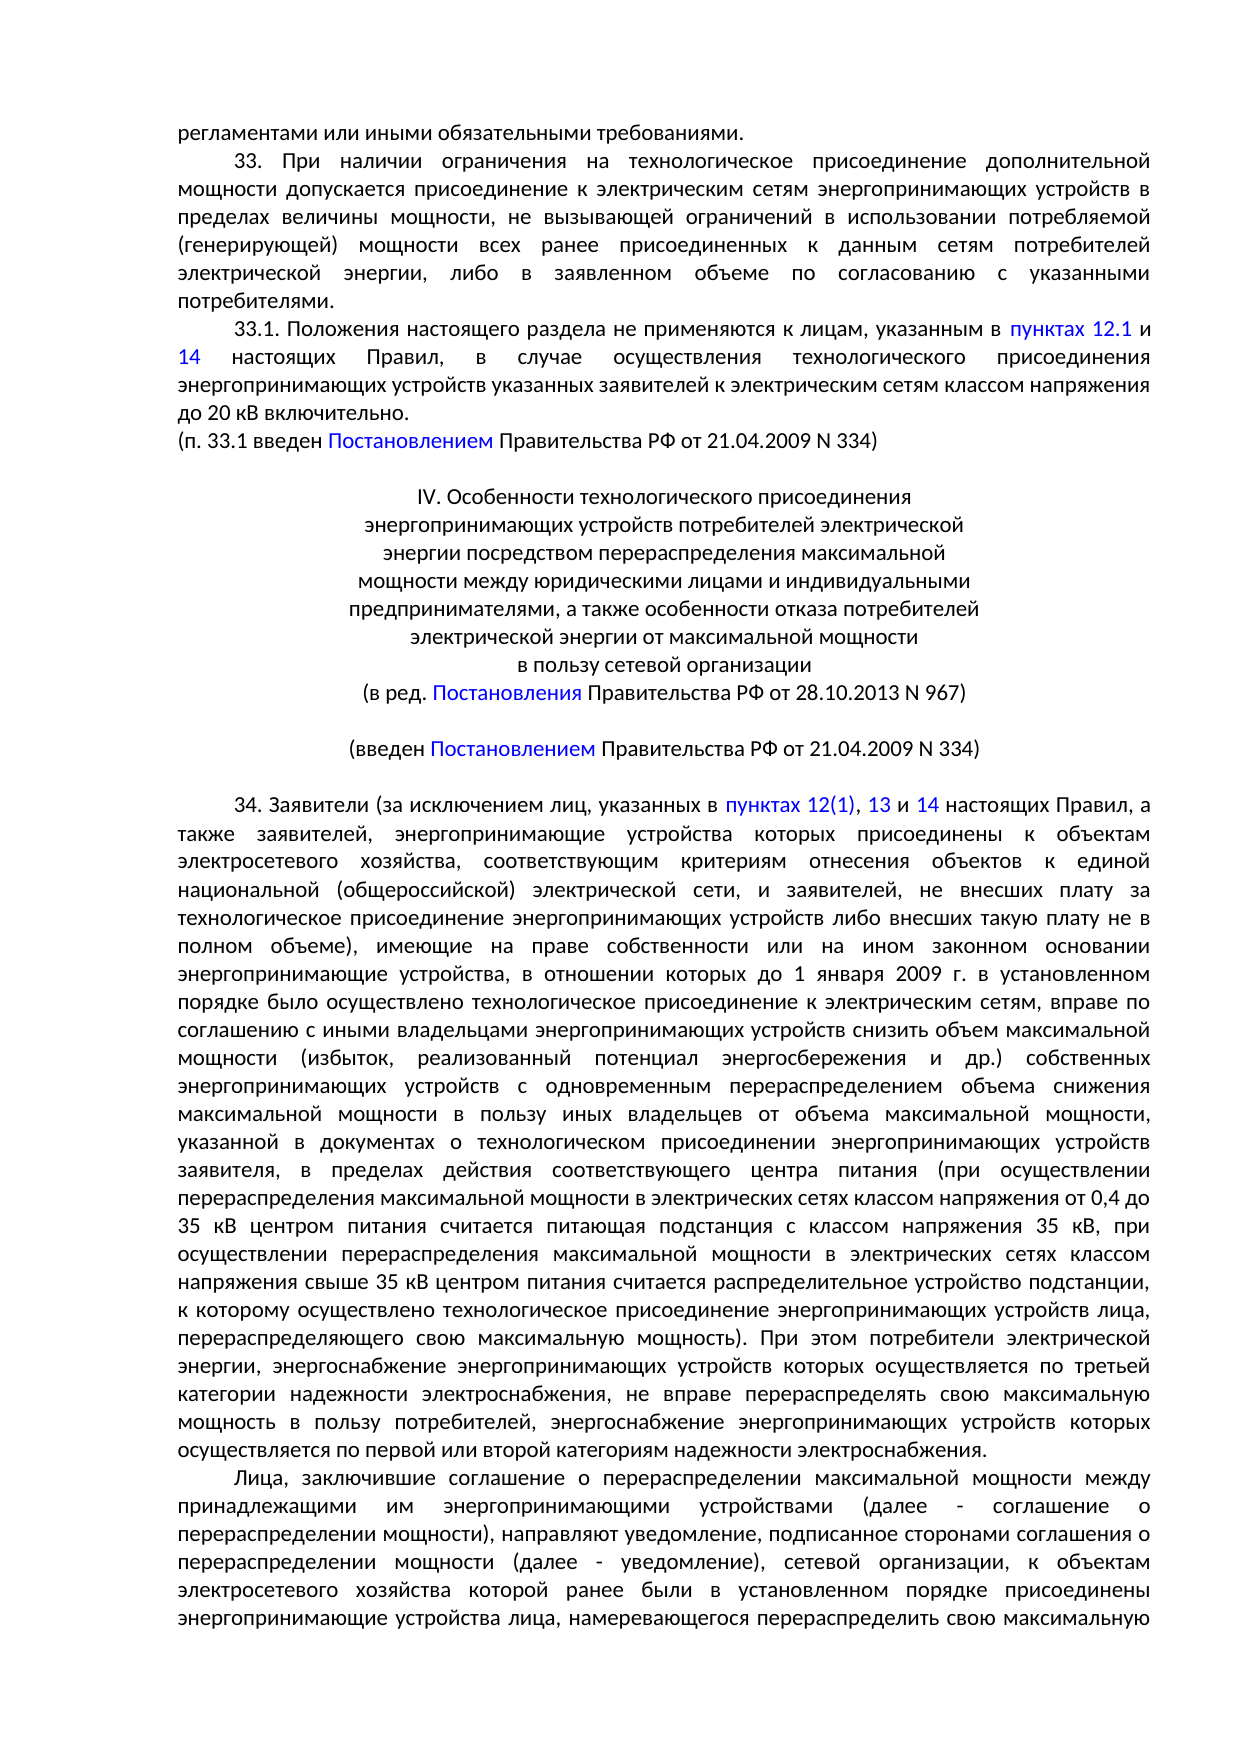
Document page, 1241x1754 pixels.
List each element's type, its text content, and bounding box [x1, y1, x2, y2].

text (п. 33.1 введен Постановлением Правительства РФ от 21.04.2009 N 334) [177, 426, 1152, 454]
text энергии посредством перераспределения максимальной [177, 538, 1152, 566]
text (введен Постановлением Правительства РФ от 21.04.2009 N 334) [177, 734, 1152, 763]
text в пользу сетевой организации [177, 651, 1152, 678]
text энергопринимающих устройств потребителей электрической [177, 510, 1152, 538]
text IV. Особенности технологического присоединения [177, 482, 1152, 510]
text мощности между юридическими лицами и индивидуальными [177, 566, 1152, 594]
text предпринимателями, а также особенности отказа потребителей [177, 594, 1152, 622]
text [177, 118, 1152, 146]
text 34. Заявители (за исключением лиц, указанных в пунктах 12(1), 13 и 14 настоящих Правил, а также заявителей, энергопринимающие устройства которых присоединены к объектам электросетевого хозяйства, соответствующим критериям отнесения объектов к единой национальной (общероссийской) электрической сети, и заявителей, не внесших плату за технологическое присоединение энергопринимающих устройств либо внесших такую плату не в полном объеме), имеющие на праве собственности или на ином законном основании энергопринимающие устройства, в отношении которых до 1 января 2009 г. в установленном порядке было осуществлено технологическое присоединение к электрическим сетям, вправе по соглашению с иными владельцами энергопринимающих устройств снизить объем максимальной мощности (избыток, реализованный потенциал энергосбережения и др.) собственных энергопринимающих устройств с одновременным перераспределением объема снижения максимальной мощности в пользу иных владельцев от объема максимальной мощности, указанной в документах о технологическом присоединении энергопринимающих устройств заявителя, в пределах действия соответствующего центра питания (при осуществлении перераспределения максимальной мощности в электрических сетях классом напряжения от 0,4 до 35 кВ центром питания считается питающая подстанция с классом напряжения 35 кВ, при осуществлении перераспределения максимальной мощности в электрических сетях классом напряжения свыше 35 кВ центром питания считается распределительное устройство подстанции, к которому осуществлено технологическое присоединение энергопринимающих устройств лица, перераспределяющего свою максимальную мощность). При этом потребители электрической энергии, энергоснабжение энергопринимающих устройств которых осуществляется по третьей категории надежности электроснабжения, не вправе перераспределять свою максимальную мощность в пользу потребителей, энергоснабжение энергопринимающих устройств которых осуществляется по первой или второй категориям надежности электроснабжения. [177, 791, 1152, 1463]
text (в ред. Постановления Правительства РФ от 28.10.2013 N 967) [177, 678, 1152, 707]
text 33. При наличии ограничения на технологическое присоединение дополнительной мощности допускается присоединение к электрическим сетям энергопринимающих устройств в пределах величины мощности, не вызывающей ограничений в использовании потребляемой (генерирующей) мощности всех ранее присоединенных к данным сетям потребителей электрической энергии, либо в заявленном объеме по согласованию с указанными потребителями. [177, 146, 1152, 314]
text 33.1. Положения настоящего раздела не применяются к лицам, указанным в пунктах 12.1 и 14 настоящих Правил, в случае осуществления технологического присоединения энергопринимающих устройств указанных заявителей к электрическим сетям классом напряжения до 20 кВ включительно. [177, 314, 1152, 426]
text электрической энергии от максимальной мощности [177, 622, 1152, 651]
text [177, 1463, 1152, 1631]
